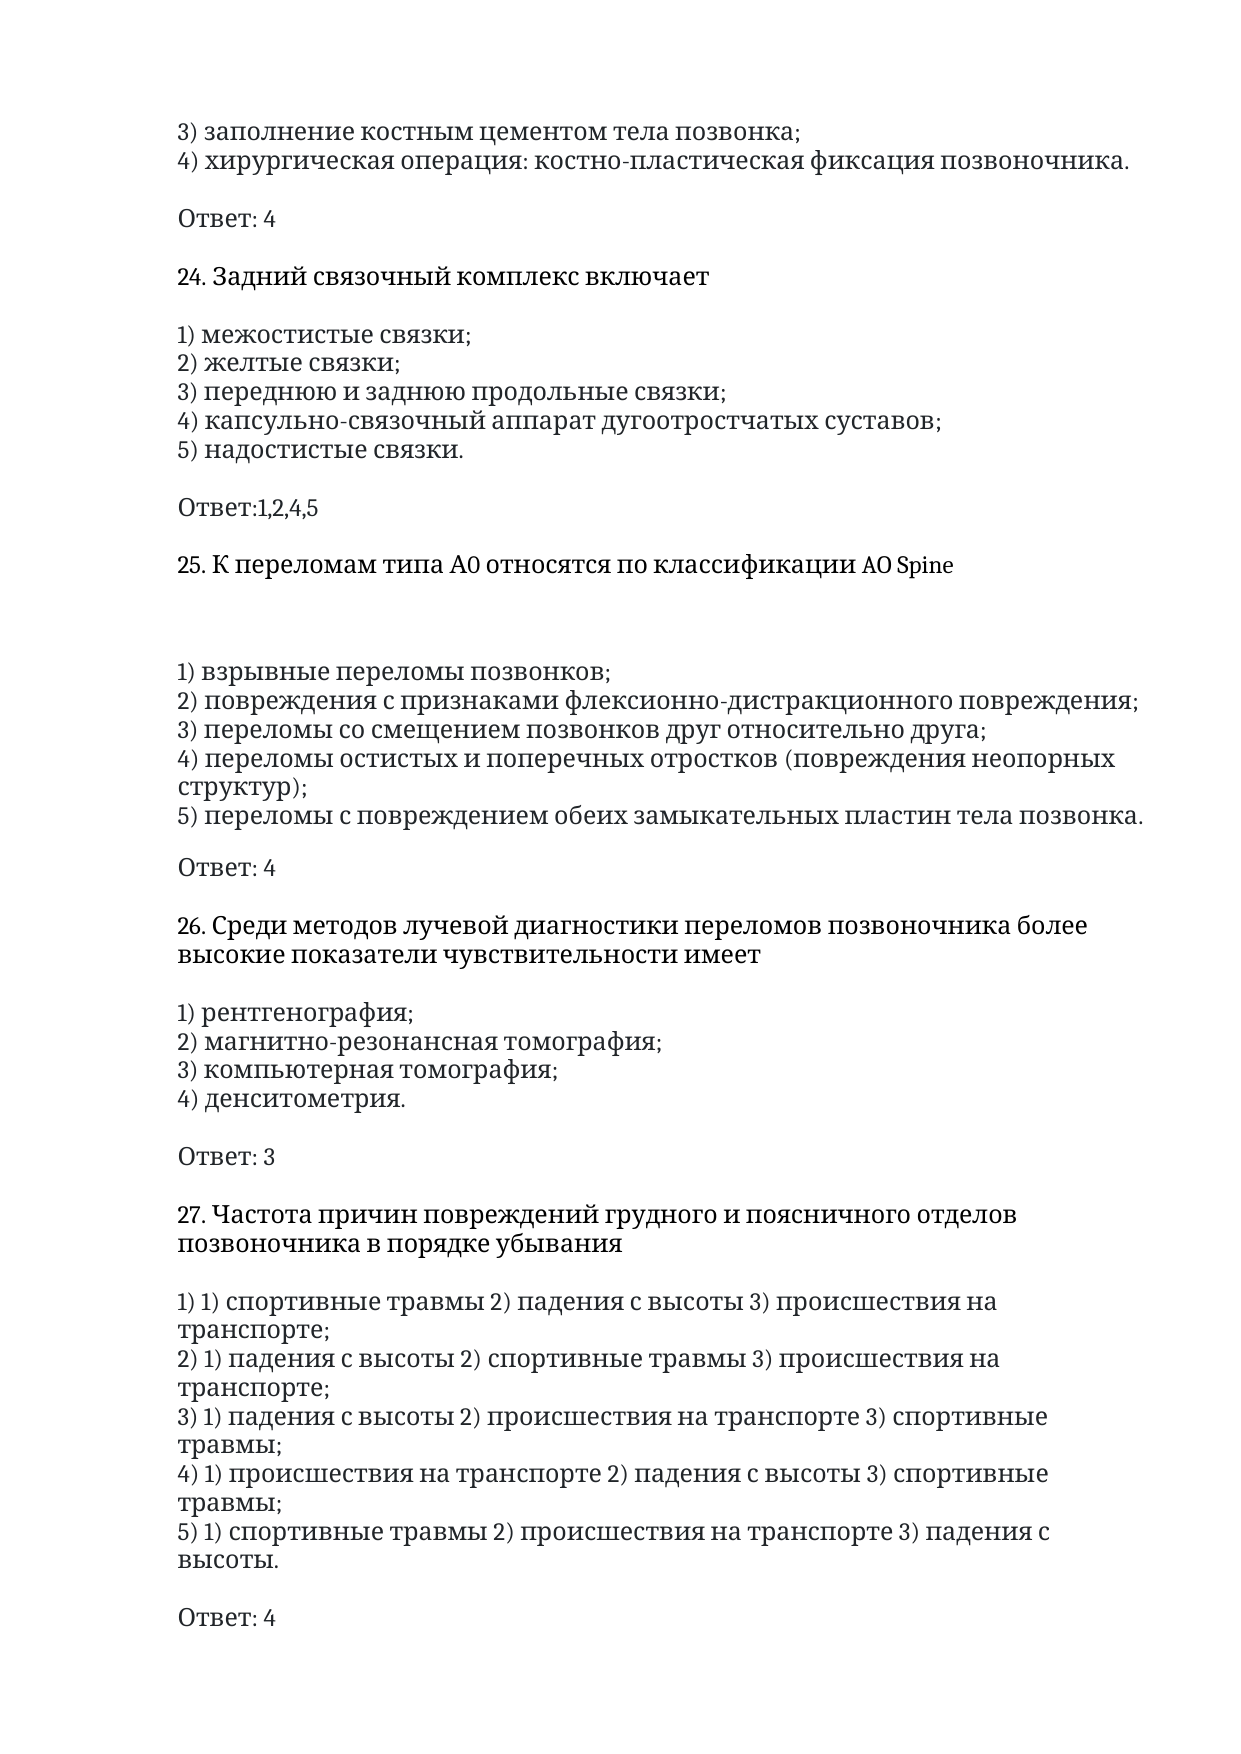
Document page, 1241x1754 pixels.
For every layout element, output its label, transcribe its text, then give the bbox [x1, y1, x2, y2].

text Ответ: 4 [177, 1604, 1152, 1633]
text Ответ: 3 [177, 1143, 1152, 1172]
text Ответ: 4 [177, 854, 1152, 883]
text Ответ:1,2,4,5 [177, 493, 1152, 522]
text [177, 118, 1152, 176]
text 24. Задний связочный комплекс включает [177, 263, 1152, 291]
text 1) взрывные переломы позвонков; 2) повреждения с признаками флексионно-дистракционного повреждения; 3) переломы со смещением позвонков друг относительно друга; 4) переломы остистых и поперечных отростков (повреждения неопорных структур); 5) переломы с повреждением обеих замыкательных пластин тела позвонка. [177, 658, 1152, 831]
text 1) межостистые связки; 2) желтые связки; 3) переднюю и заднюю продольные связки; 4) капсульно-связочный аппарат дугоотростчатых суставов; 5) надостистые связки. [177, 321, 1152, 464]
text Ответ: 4 [177, 205, 1152, 233]
text 25. К переломам типа А0 относятся по классификации AO Spine [177, 551, 1152, 580]
text 1) 1) спортивные травмы 2) падения с высоты 3) происшествия на транспорте; 2) 1) падения с высоты 2) спортивные травмы 3) происшествия на транспорте; 3) 1) падения с высоты 2) происшествия на транспорте 3) спортивные травмы; 4) 1) происшествия на транспорте 2) падения с высоты 3) спортивные травмы; 5) 1) спортивные травмы 2) происшествия на транспорте 3) падения с высоты. [177, 1288, 1152, 1575]
text 26. Среди методов лучевой диагностики переломов позвоночника более высокие показатели чувствительности имеет [177, 912, 1152, 970]
text 1) рентгенография; 2) магнитно-резонансная томография; 3) компьютерная томография; 4) денситометрия. [177, 999, 1152, 1114]
text 27. Частота причин повреждений грудного и поясничного отделов позвоночника в порядке убывания [177, 1201, 1152, 1258]
